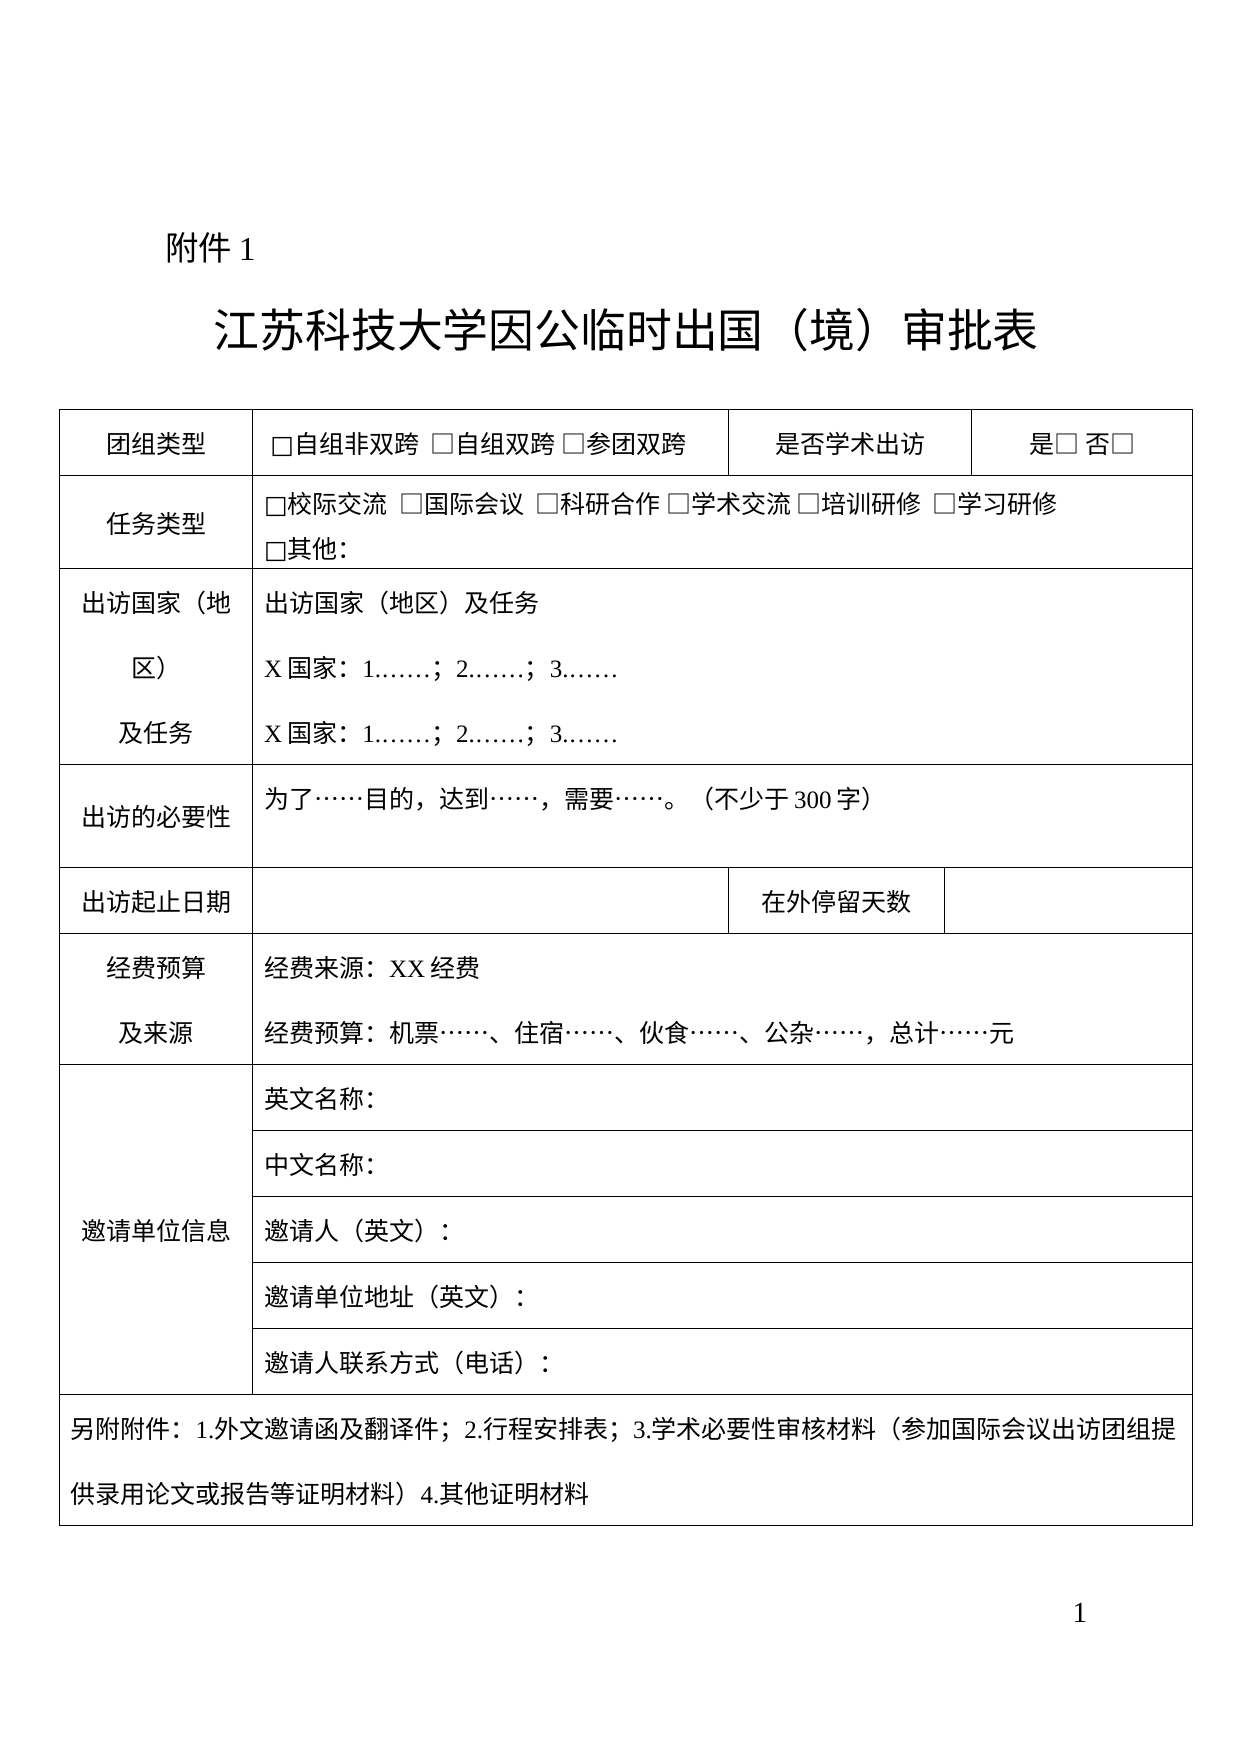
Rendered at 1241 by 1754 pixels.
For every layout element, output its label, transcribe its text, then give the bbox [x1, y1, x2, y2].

table_cell 出访国家（地区）及任务 X国家：1.……；2.……；3.…… X国家：1.……；2.……；3.…… [253, 569, 1192, 764]
table_cell 任务类型 [60, 476, 252, 568]
table_cell 另附附件：1.外文邀请函及翻译件；2.行程安排表；3.学术必要性审核材料（参加国际会议出访团组提供录用论文或报告等证明材料）4.其他证明材料 [60, 1395, 1192, 1525]
text 附件1 [165, 214, 1087, 279]
table_cell 经费来源：XX经费 经费预算：机票……、住宿……、伙食……、公杂……，总计……元 [253, 934, 1192, 1064]
table_cell [945, 868, 1192, 933]
table_header 是否学术出访 [729, 410, 971, 475]
table_cell [253, 868, 728, 933]
table_cell 出访起止日期 [60, 868, 252, 933]
table_cell 邀请单位地址（英文）： [253, 1263, 1192, 1328]
table_cell 邀请人联系方式（电话）： [253, 1329, 1192, 1394]
table_cell □校际交流 □国际会议 □科研合作 □学术交流 □培训研修 □学习研修 □其他： [253, 476, 1192, 568]
table_header 团组类型 [60, 410, 252, 475]
table_cell 出访国家（地区） 及任务 [60, 569, 252, 764]
table_header □自组非双跨 □自组双跨 □参团双跨 [253, 410, 728, 475]
text 江苏科技大学因公临时出国（境）审批表 [165, 279, 1087, 376]
table_cell 经费预算 及来源 [60, 934, 252, 1064]
table_header 是□ 否□ [972, 410, 1192, 475]
table_cell 在外停留天数 [729, 868, 944, 933]
table_cell 邀请单位信息 [60, 1065, 252, 1394]
table_cell 中文名称： [253, 1131, 1192, 1196]
table_cell 为了……目的，达到……，需要……。（不少于300字） [253, 765, 1192, 867]
table_cell 出访的必要性 [60, 765, 252, 867]
table_cell 英文名称： [253, 1065, 1192, 1130]
table_cell 邀请人（英文）： [253, 1197, 1192, 1262]
